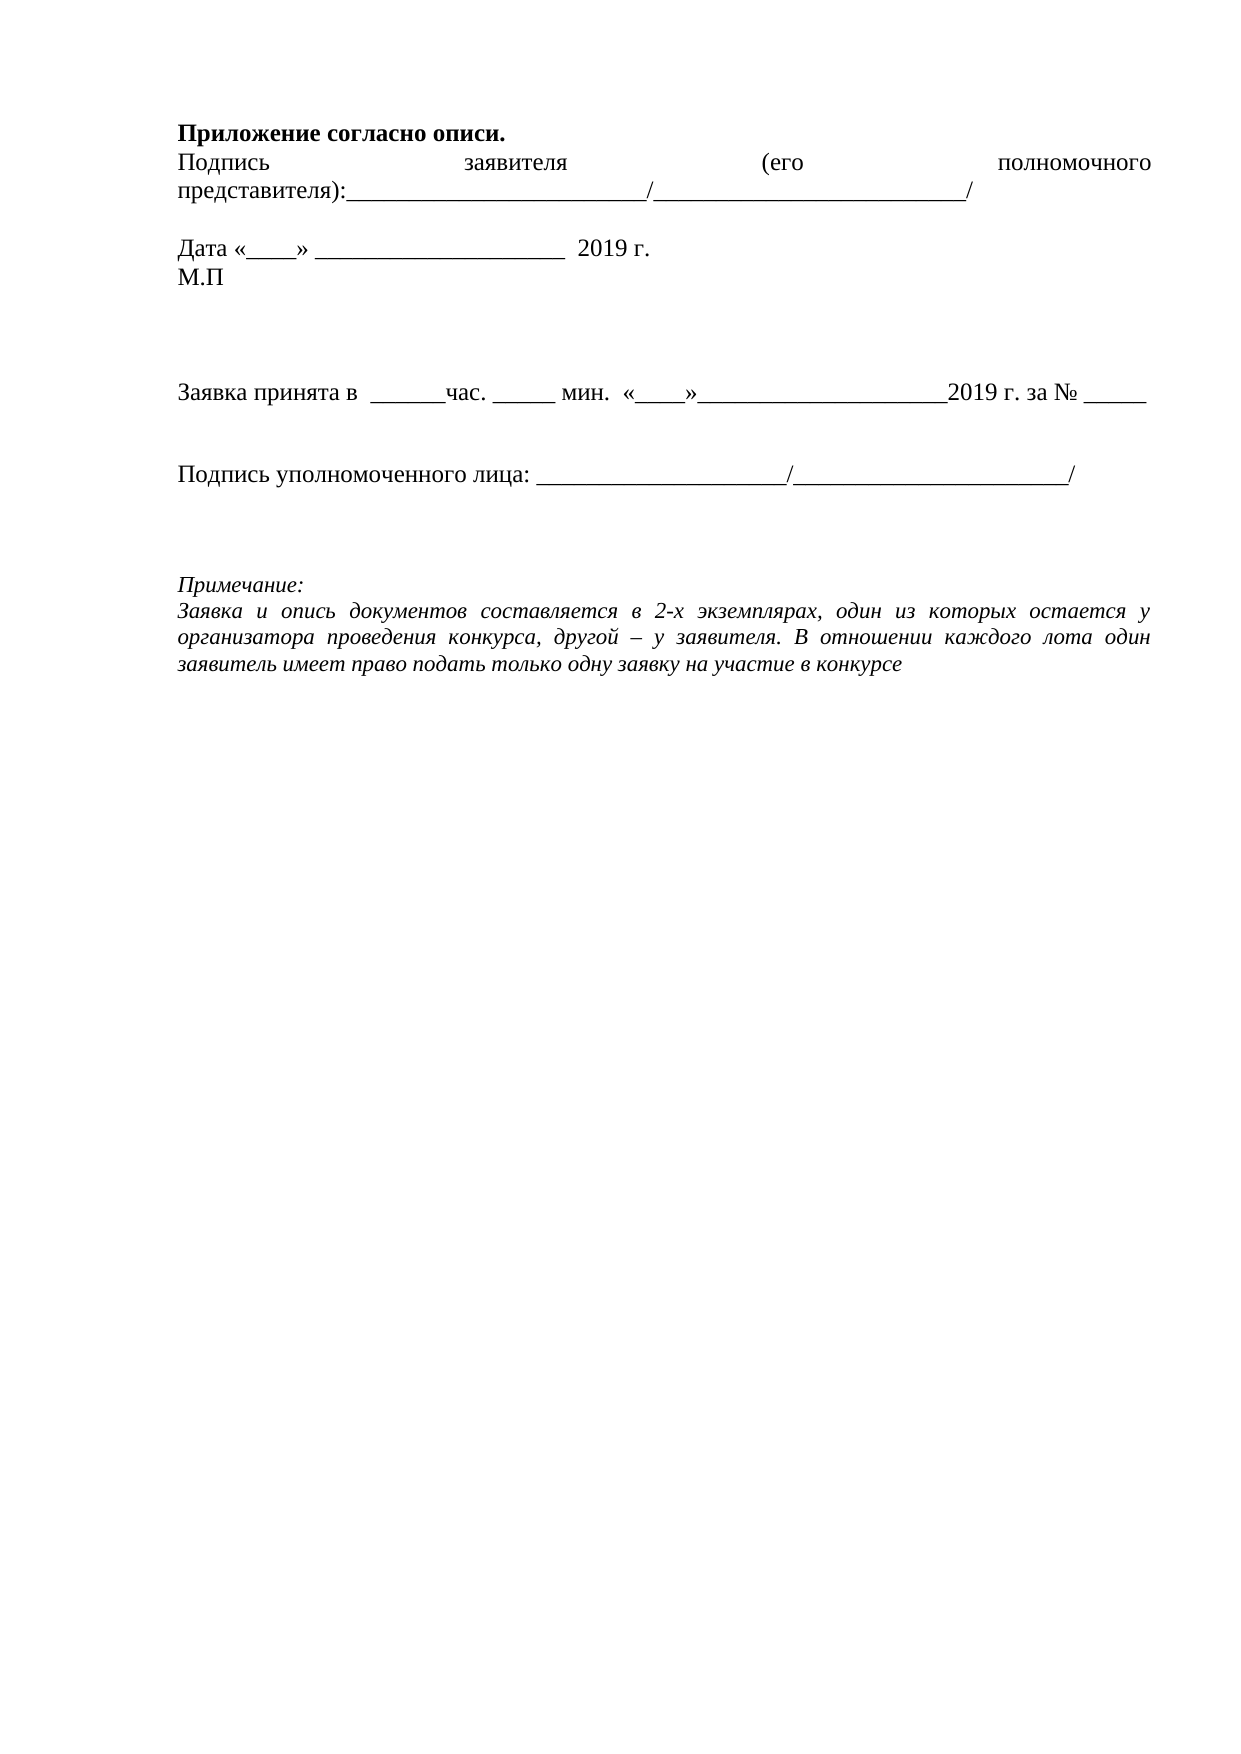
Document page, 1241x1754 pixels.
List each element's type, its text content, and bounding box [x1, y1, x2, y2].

text Подпись уполномоченного лица: ____________________/______________________/ [177, 459, 1152, 488]
text М.П [177, 262, 1152, 291]
text Примечание: [177, 571, 1152, 597]
text Заявка принята в ______час. _____ мин. «____»____________________2019 г. за № _____ [177, 377, 1152, 406]
text Дата «____» ____________________ 2019 г. [177, 233, 1152, 262]
text Приложение согласно описи. [177, 118, 1152, 147]
text Заявка и опись документов составляется в 2-х экземплярах, один из которых остается у организатора проведения конкурса, другой – у заявителя. В отношении каждого лота один заявитель имеет право подать только одну заявку на участие в конкурсе [177, 597, 1152, 676]
text Подпись заявителя (его полномочного представителя):________________________/_________________________/ [177, 147, 1152, 204]
